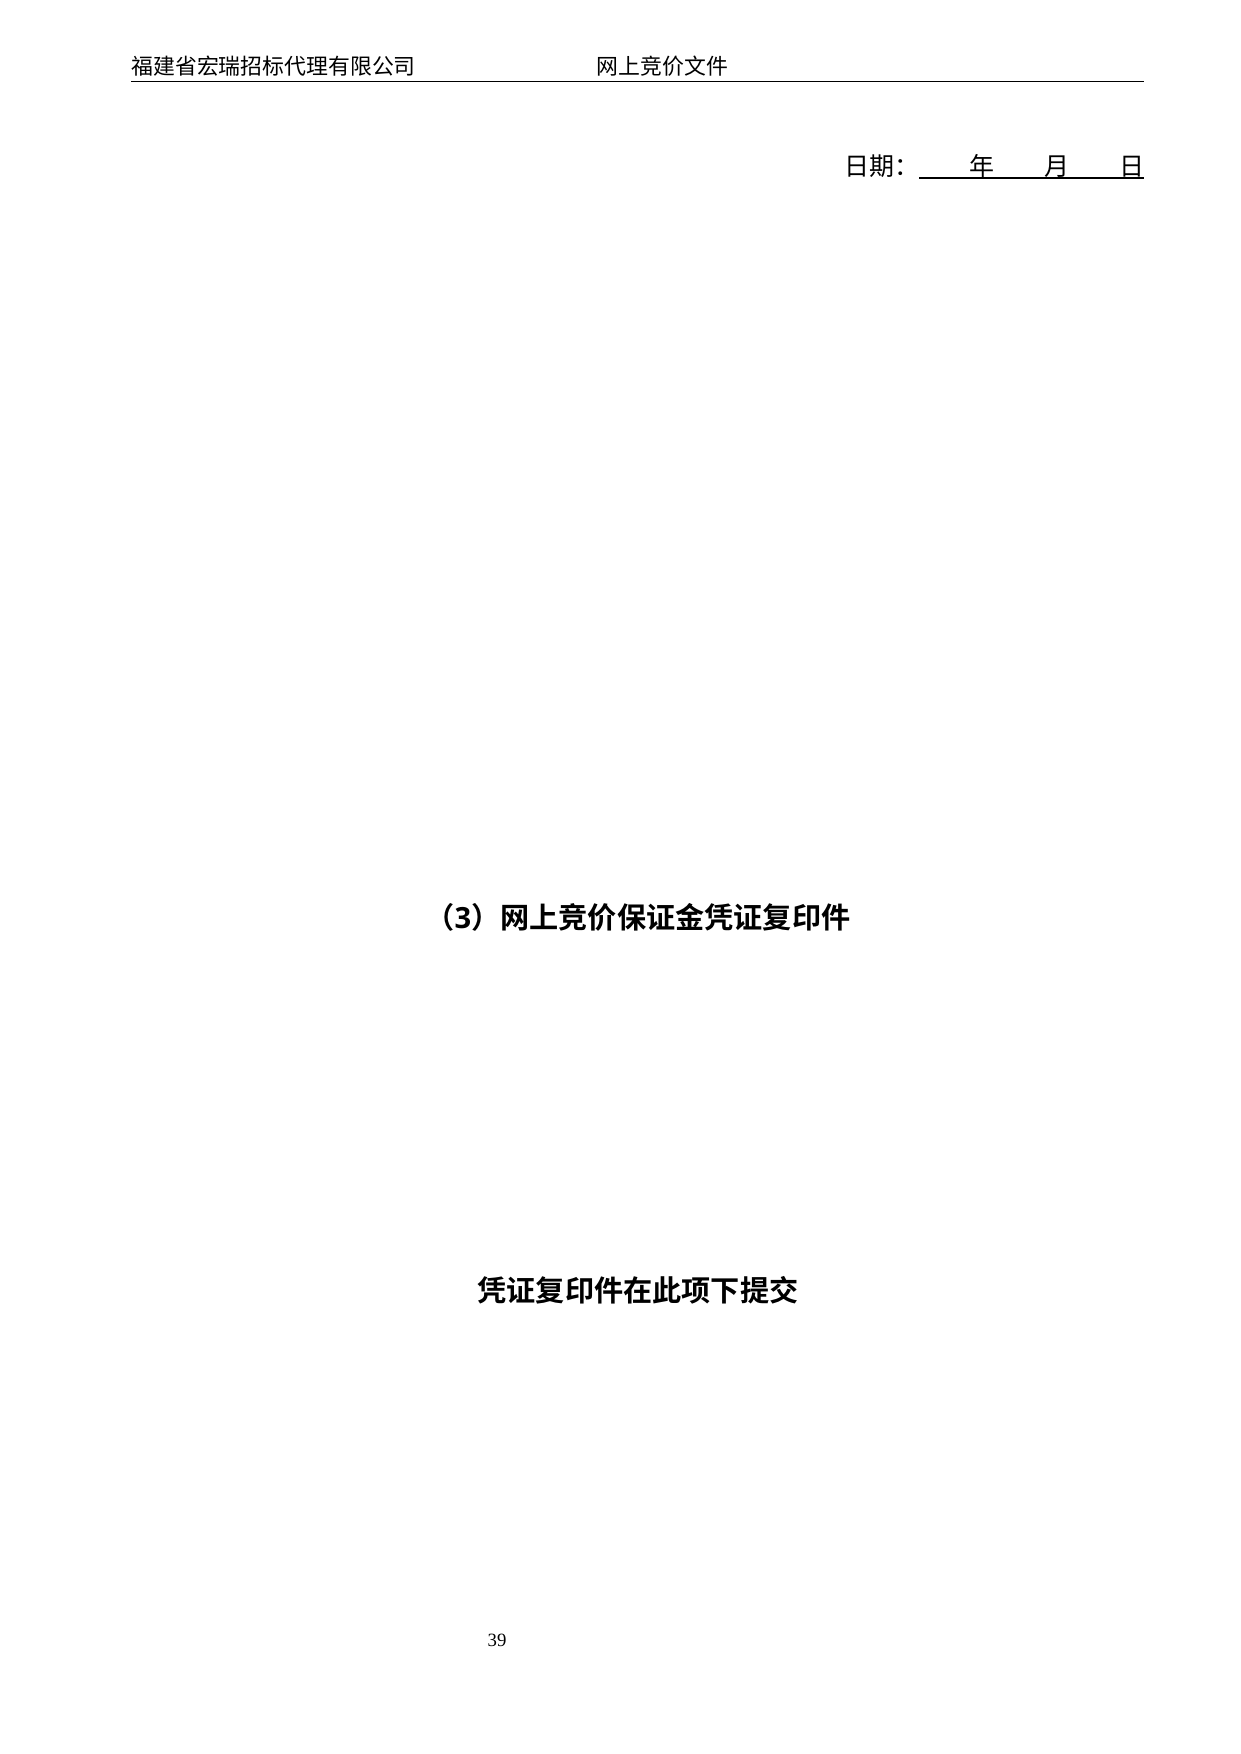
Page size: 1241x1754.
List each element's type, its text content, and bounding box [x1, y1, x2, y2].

text 日期： 年 月 日 [131, 132, 1144, 197]
text 凭证复印件在此项下提交 [131, 1256, 1144, 1321]
text （3）网上竞价保证金凭证复印件 [131, 884, 1144, 949]
